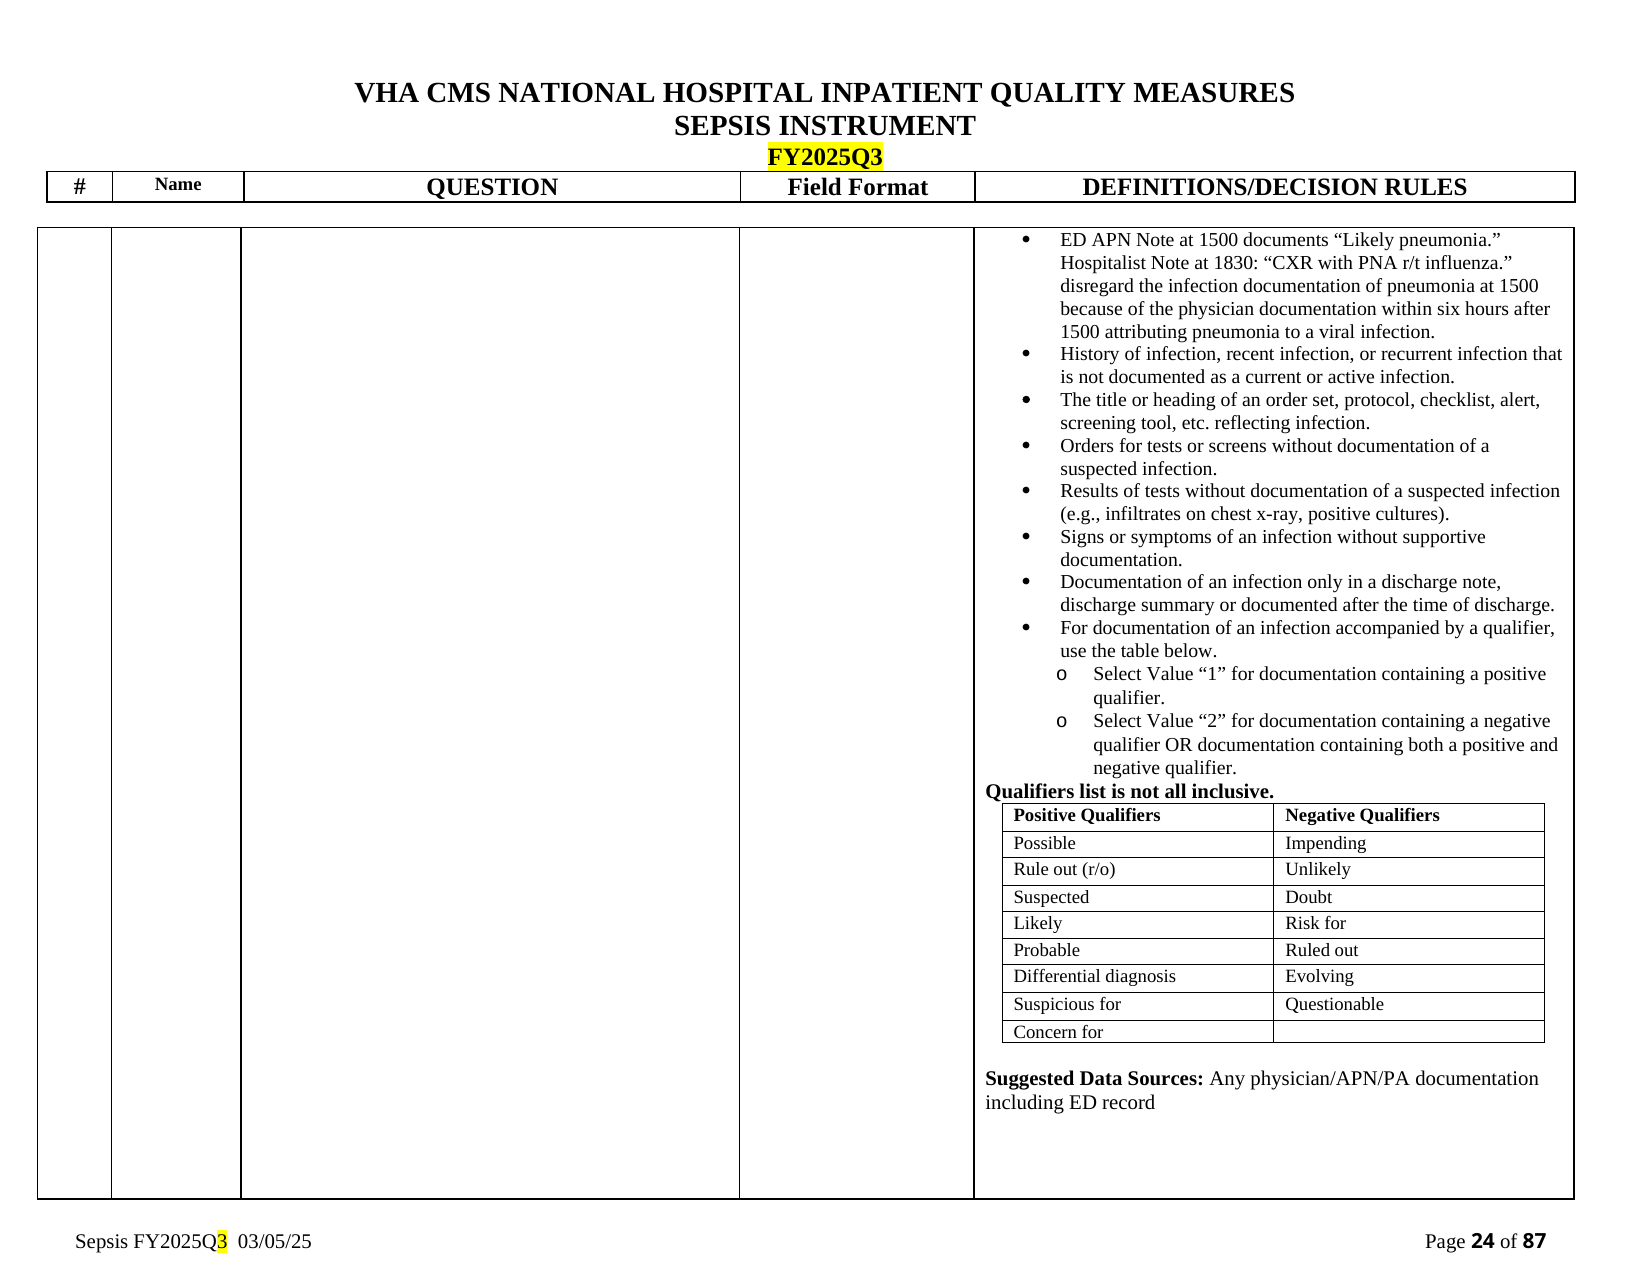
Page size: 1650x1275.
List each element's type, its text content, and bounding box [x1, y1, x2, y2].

table_cell [740, 228, 973, 1198]
table_cell ED APN Note at 1500 documents “Likely pneumonia.” Hospitalist Note at 1830: “CXR with PNA r/t influenza.” disregard the infection documentation of pneumonia at 1500 because of the physician documentation within six hours after 1500 attributing pneumonia to a viral infection. History of infection, recent infection, or recurrent infection that is not documented as a current or active infection. The title or heading of an order set, protocol, checklist, alert, screening tool, etc. reflecting infection. Orders for tests or screens without documentation of a suspected infection. Results of tests without documentation of a suspected infection (e.g., infiltrates on chest x-ray, positive cultures). Signs or symptoms of an infection without supportive documentation. Documentation of an infection only in a discharge note, discharge summary or documented after the time of discharge. For documentation of an infection accompanied by a qualifier, use the table below. Select Value “1” for documentation containing a positive qualifier. Select Value “2” for documentation containing a negative qualifier OR documentation containing both a positive and negative qualifier. Qualifiers list is not all inclusive. Suggested Data Sources: Any physician/APN/PA documentation including ED record [975, 228, 1573, 1198]
table_cell [242, 228, 739, 1198]
table_cell [112, 228, 240, 1198]
table_cell [38, 228, 111, 1198]
